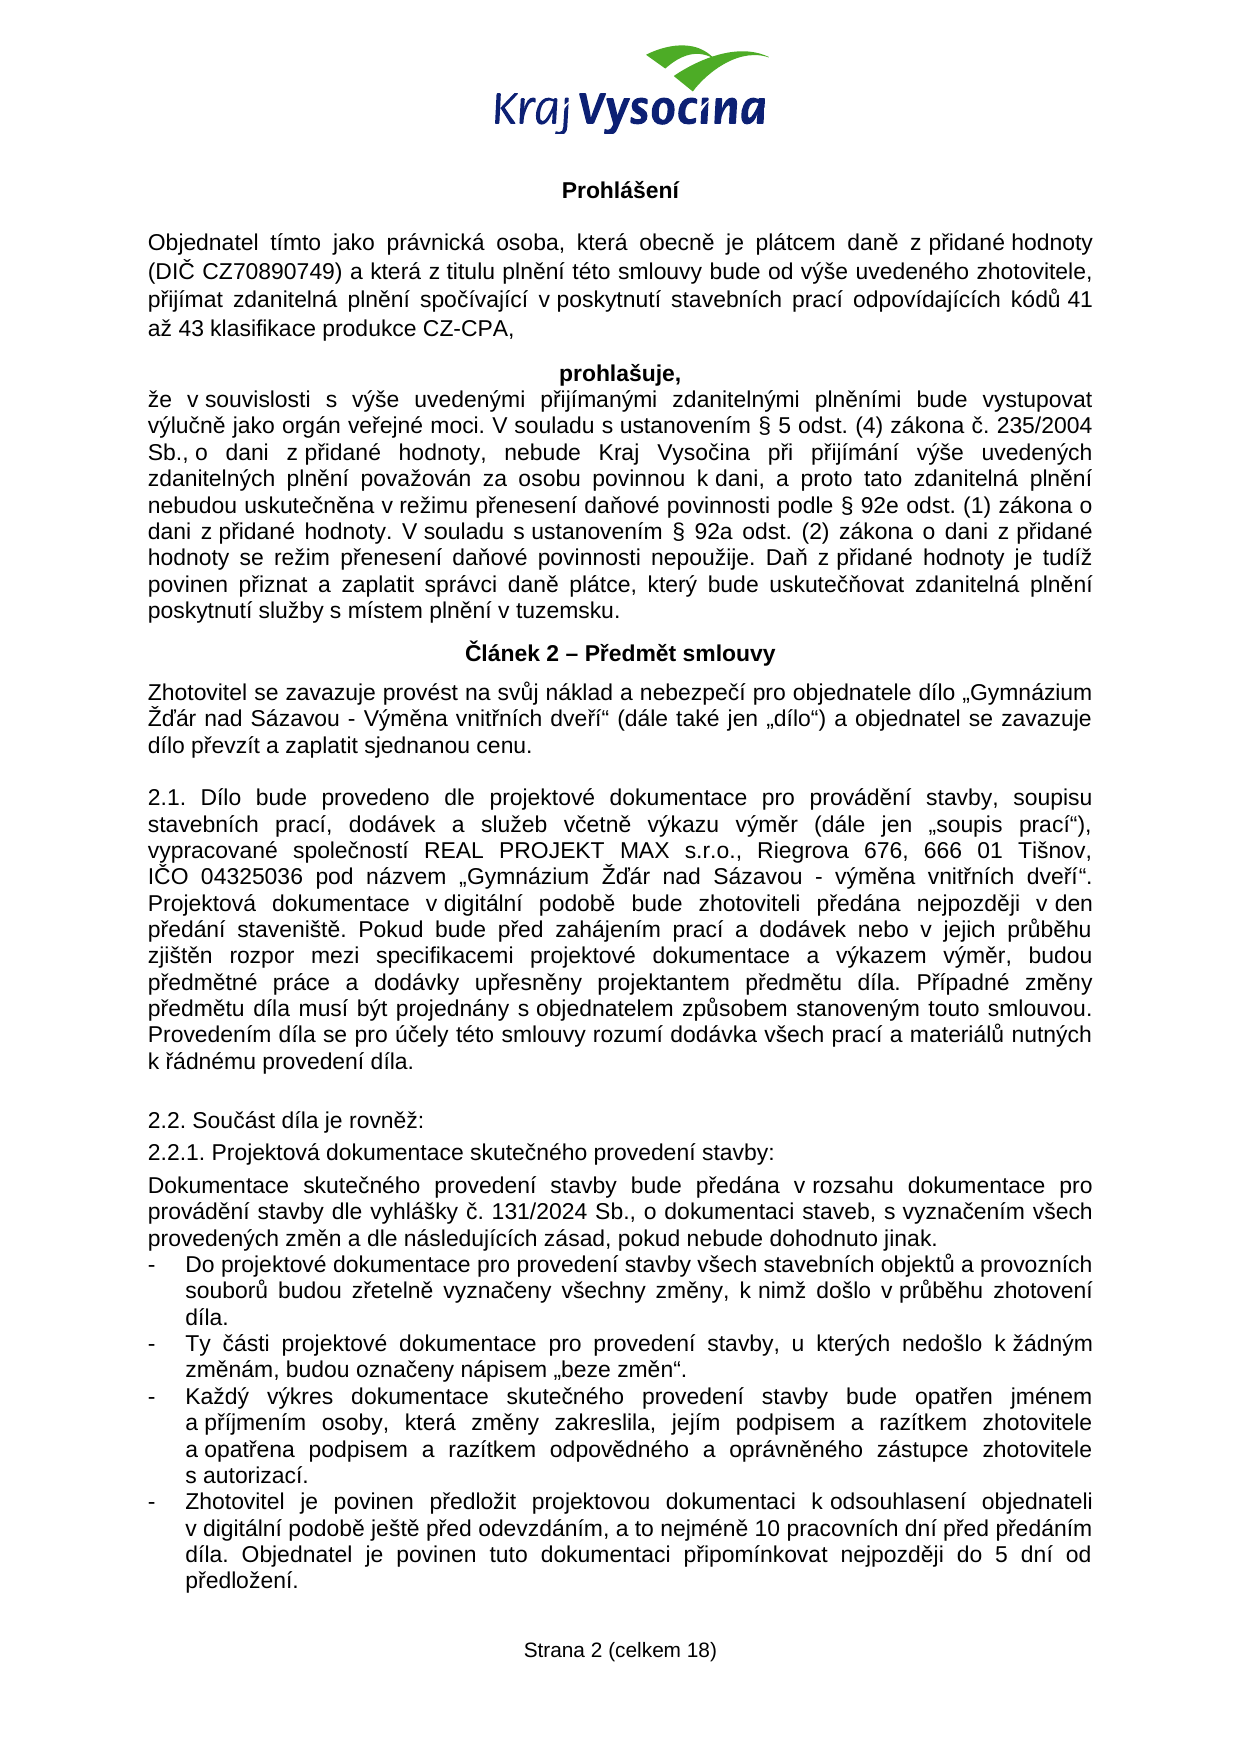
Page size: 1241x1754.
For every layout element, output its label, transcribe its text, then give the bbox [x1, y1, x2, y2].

text Zhotovitel se zavazuje provést na svůj náklad a nebezpečí pro objednatele dílo „Gymnázium Žďár nad Sázavou - Výměna vnitřních dveří“ (dále také jen „dílo“) a objednatel se zavazuje dílo převzít a zaplatit sjednanou cenu. [148, 679, 1093, 758]
list Do projektové dokumentace pro provedení stavby všech stavebních objektů a provozních souborů budou zřetelně vyznačeny všechny změny, k nimž došlo v průběhu zhotovení díla. [148, 1251, 1093, 1330]
list Každý výkres dokumentace skutečného provedení stavby bude opatřen jménem a příjmením osoby, která změny zakreslila, jejím podpisem a razítkem zhotovitele a opatřena podpisem a razítkem odpovědného a oprávněného zástupce zhotovitele s autorizací. [148, 1383, 1093, 1488]
text že v souvislosti s výše uvedenými přijímanými zdanitelnými plněními bude vystupovat výlučně jako orgán veřejné moci. V souladu s ustanovením § 5 odst. (4) zákona č. 235/2004 Sb., o dani z přidané hodnoty, nebude Kraj Vysočina při přijímání výše uvedených zdanitelných plnění považován za osobu povinnou k dani, a proto tato zdanitelná plnění nebudou uskutečněna v režimu přenesení daňové povinnosti podle § 92e odst. (1) zákona o dani z přidané hodnoty. V souladu s ustanovením § 92a odst. (2) zákona o dani z přidané hodnoty se režim přenesení daňové povinnosti nepoužije. Daň z přidané hodnoty je tudíž povinen přiznat a zaplatit správci daně plátce, který bude uskutečňovat zdanitelná plnění poskytnutí služby s místem plnění v tuzemsku. [148, 386, 1093, 623]
list Ty části projektové dokumentace pro provedení stavby, u kterých nedošlo k žádným změnám, budou označeny nápisem „beze změn“. [148, 1330, 1093, 1383]
text Dokumentace skutečného provedení stavby bude předána v rozsahu dokumentace pro provádění stavby dle vyhlášky č. 131/2024 Sb., o dokumentaci staveb, s vyznačením všech provedených změn a dle následujících zásad, pokud nebude dohodnuto jinak. [148, 1172, 1093, 1251]
text 2.2. Součást díla je rovněž: [148, 1107, 1093, 1133]
text 2.1. Dílo bude provedeno dle projektové dokumentace pro provádění stavby, soupisu stavebních prací, dodávek a služeb včetně výkazu výměr (dále jen „soupis prací“), vypracované společností REAL PROJEKT MAX s.r.o., Riegrova 676, 666 01 Tišnov, IČO 04325036 pod názvem „Gymnázium Žďár nad Sázavou - výměna vnitřních dveří“. Projektová dokumentace v digitální podobě bude zhotoviteli předána nejpozději v den předání staveniště. Pokud bude před zahájením prací a dodávek nebo v jejich průběhu zjištěn rozpor mezi specifikacemi projektové dokumentace a výkazem výměr, budou předmětné práce a dodávky upřesněny projektantem předmětu díla. Případné změny předmětu díla musí být projednány s objednatelem způsobem stanoveným touto smlouvou. Provedením díla se pro účely této smlouvy rozumí dodávka všech prací a materiálů nutných k řádnému provedení díla. [148, 784, 1093, 1074]
text prohlašuje, [148, 360, 1093, 386]
text 2.2.1. Projektová dokumentace skutečného provedení stavby: [148, 1139, 1093, 1166]
text Článek 2 – Předmět smlouvy [148, 640, 1093, 666]
text Objednatel tímto jako právnická osoba, která obecně je plátcem daně z přidané hodnoty (DIČ CZ70890749) a která z titulu plnění této smlouvy bude od výše uvedeného zhotovitele, přijímat zdanitelná plnění spočívající v poskytnutí stavebních prací odpovídajících kódů 41 až 43 klasifikace produkce CZ-CPA, [148, 229, 1093, 341]
list Zhotovitel je povinen předložit projektovou dokumentaci k odsouhlasení objednateli v digitální podobě ještě před odevzdáním, a to nejméně 10 pracovních dní před předáním díla. Objednatel je povinen tuto dokumentaci připomínkovat nejpozději do 5 dní od předložení. [148, 1488, 1093, 1594]
text Prohlášení [148, 177, 1093, 203]
